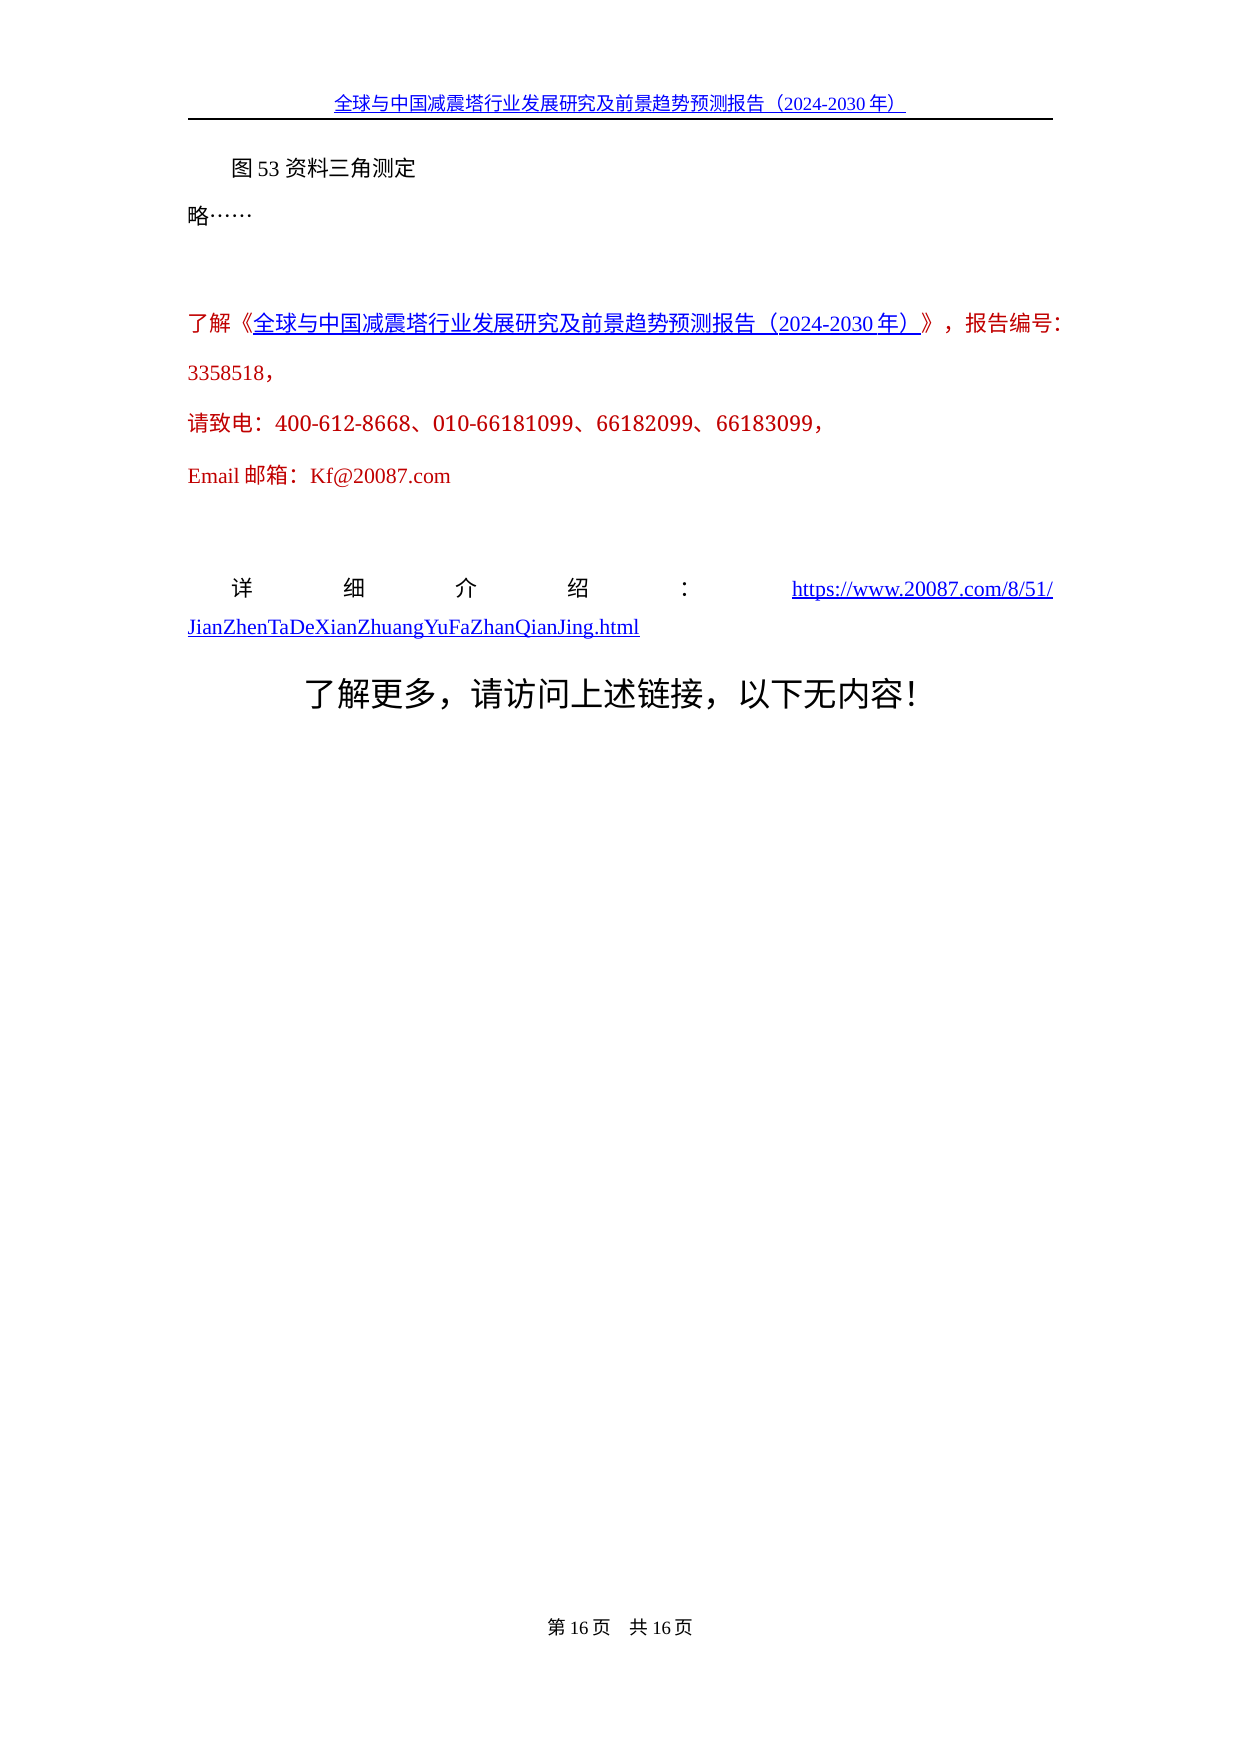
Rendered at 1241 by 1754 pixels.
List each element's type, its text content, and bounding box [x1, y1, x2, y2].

text 请致电：400-612-8668、010-66181099、66182099、66183099， [187, 406, 1053, 438]
text Email邮箱：Kf@20087.com [187, 457, 1053, 490]
text 了解《全球与中国减震塔行业发展研究及前景趋势预测报告（2024-2030年）》，报告编号：3358518， [187, 305, 1053, 387]
title 了解更多，请访问上述链接，以下无内容！ [187, 659, 1053, 724]
text 详细介绍：https://www.20087.com/8/51/JianZhenTaDeXianZhuangYuFaZhanQianJing.html [187, 570, 1053, 643]
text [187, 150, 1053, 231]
